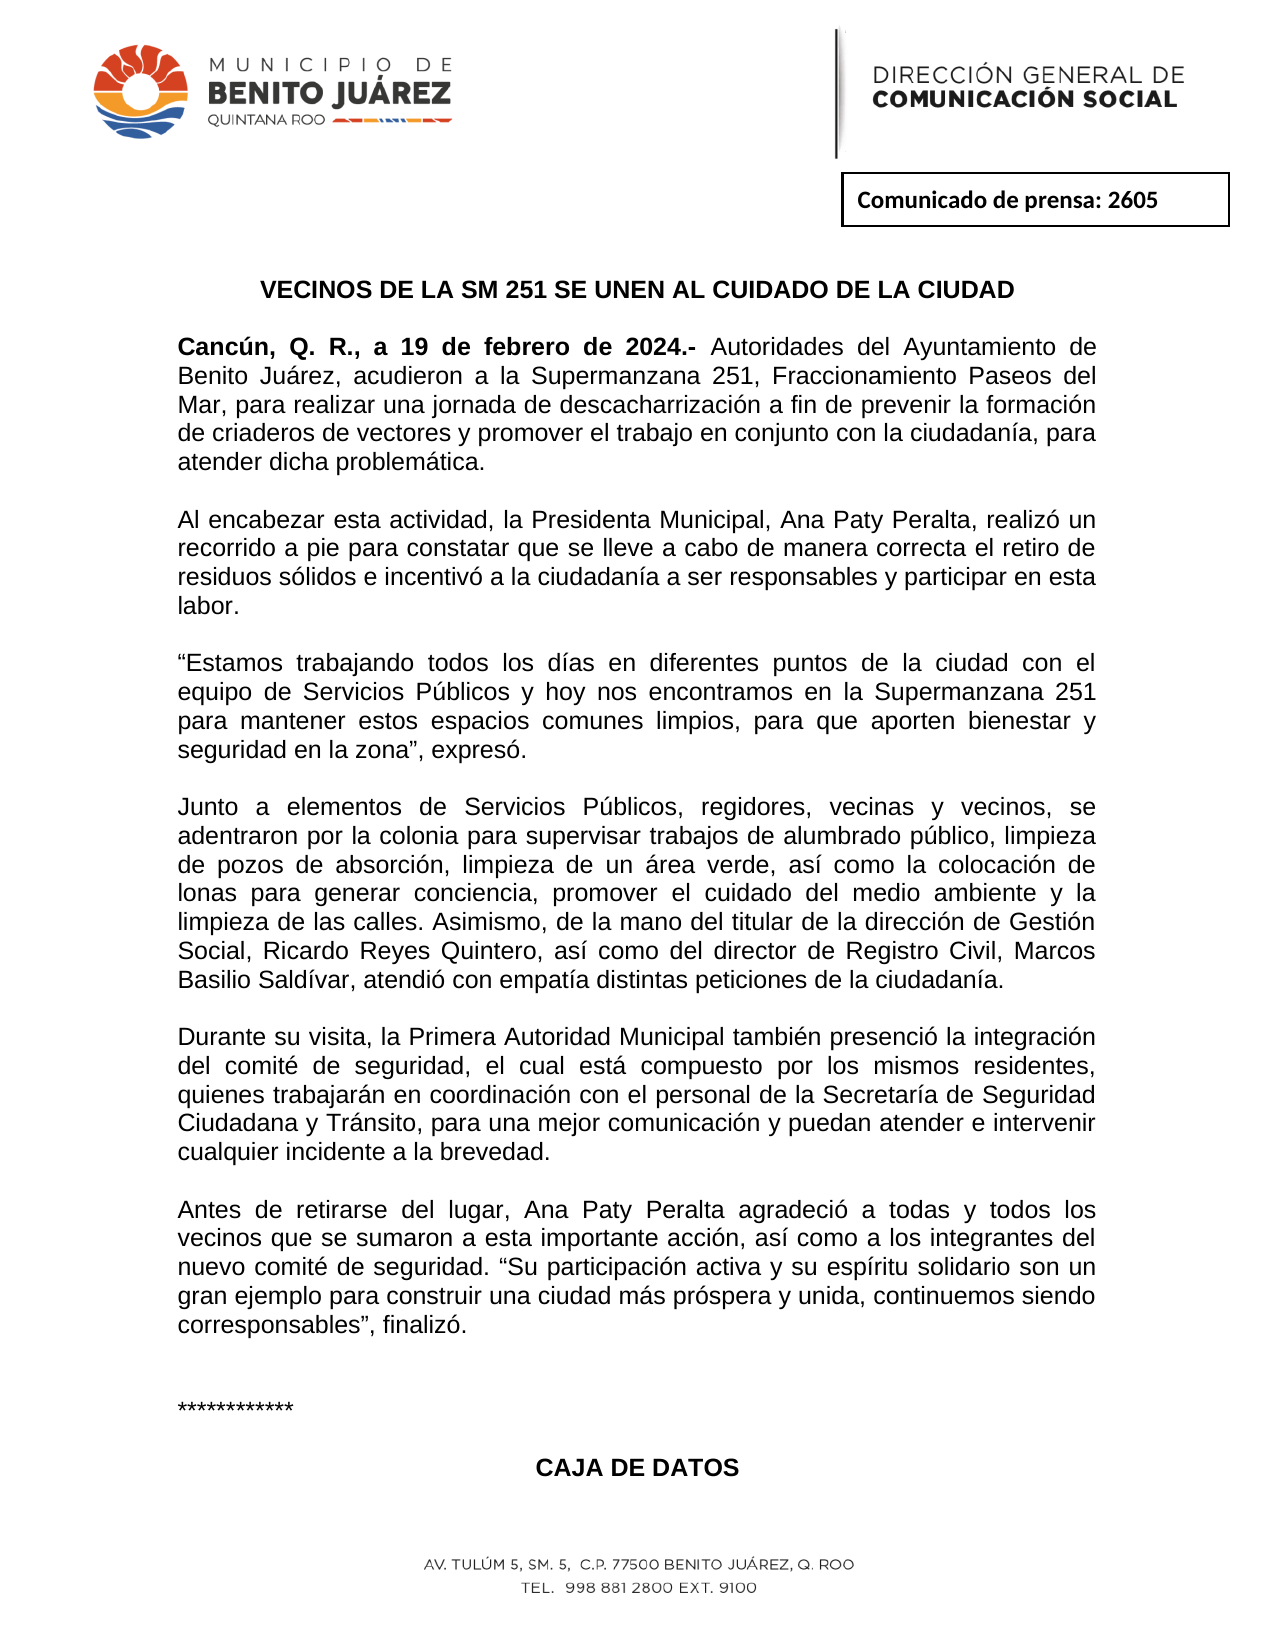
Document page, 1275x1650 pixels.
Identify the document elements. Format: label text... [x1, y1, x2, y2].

text Al encabezar esta actividad, la Presidenta Municipal, Ana Paty Peralta, realizó un recorrido a pie para constatar que se lleve a cabo de manera correcta el retiro de residuos sólidos e incentivó a la ciudadanía a ser responsables y participar en esta labor. [177, 504, 1098, 619]
text Junto a elementos de Servicios Públicos, regidores, vecinas y vecinos, se adentraron por la colonia para supervisar trabajos de alumbrado público, limpieza de pozos de absorción, limpieza de un área verde, así como la colocación de lonas para generar conciencia, promover el cuidado del medio ambiente y la limpieza de las calles. Asimismo, de la mano del titular de la dirección de Gestión Social, Ricardo Reyes Quintero, así como del director de Registro Civil, Marcos Basilio Saldívar, atendió con empatía distintas peticiones de la ciudadanía. [177, 792, 1098, 993]
text Durante su visita, la Primera Autoridad Municipal también presenció la integración del comité de seguridad, el cual está compuesto por los mismos residentes, quienes trabajarán en coordinación con el personal de la Secretaría de Seguridad Ciudadana y Tránsito, para una mejor comunicación y puedan atender e intervenir cualquier incidente a la brevedad. [177, 1022, 1098, 1166]
text Antes de retirarse del lugar, Ana Paty Peralta agradeció a todas y todos los vecinos que se sumaron a esta importante acción, así como a los integrantes del nuevo comité de seguridad. “Su participación activa y su espíritu solidario son un gran ejemplo para construir una ciudad más próspera y unida, continuemos siendo corresponsables”, finalizó. [177, 1194, 1098, 1338]
text Cancún, Q. R., a 19 de febrero de 2024.- Autoridades del Ayuntamiento de Benito Juárez, acudieron a la Supermanzana 251, Fraccionamiento Paseos del Mar, para realizar una jornada de descacharrización a fin de prevenir la formación de criaderos de vectores y promover el trabajo en conjunto con la ciudadanía, para atender dicha problemática. [177, 332, 1098, 476]
text VECINOS DE LA SM 251 SE UNEN AL CUIDADO DE LA CIUDAD [177, 274, 1098, 303]
picture [1, 0, 1275, 170]
picture [1, 1540, 1275, 1624]
text “Estamos trabajando todos los días en diferentes puntos de la ciudad con el equipo de Servicios Públicos y hoy nos encontramos en la Supermanzana 251 para mantener estos espacios comunes limpios, para que aporten bienestar y seguridad en la zona”, expresó. [177, 648, 1098, 763]
text ************ [177, 1396, 1098, 1424]
text CAJA DE DATOS [177, 1453, 1098, 1482]
